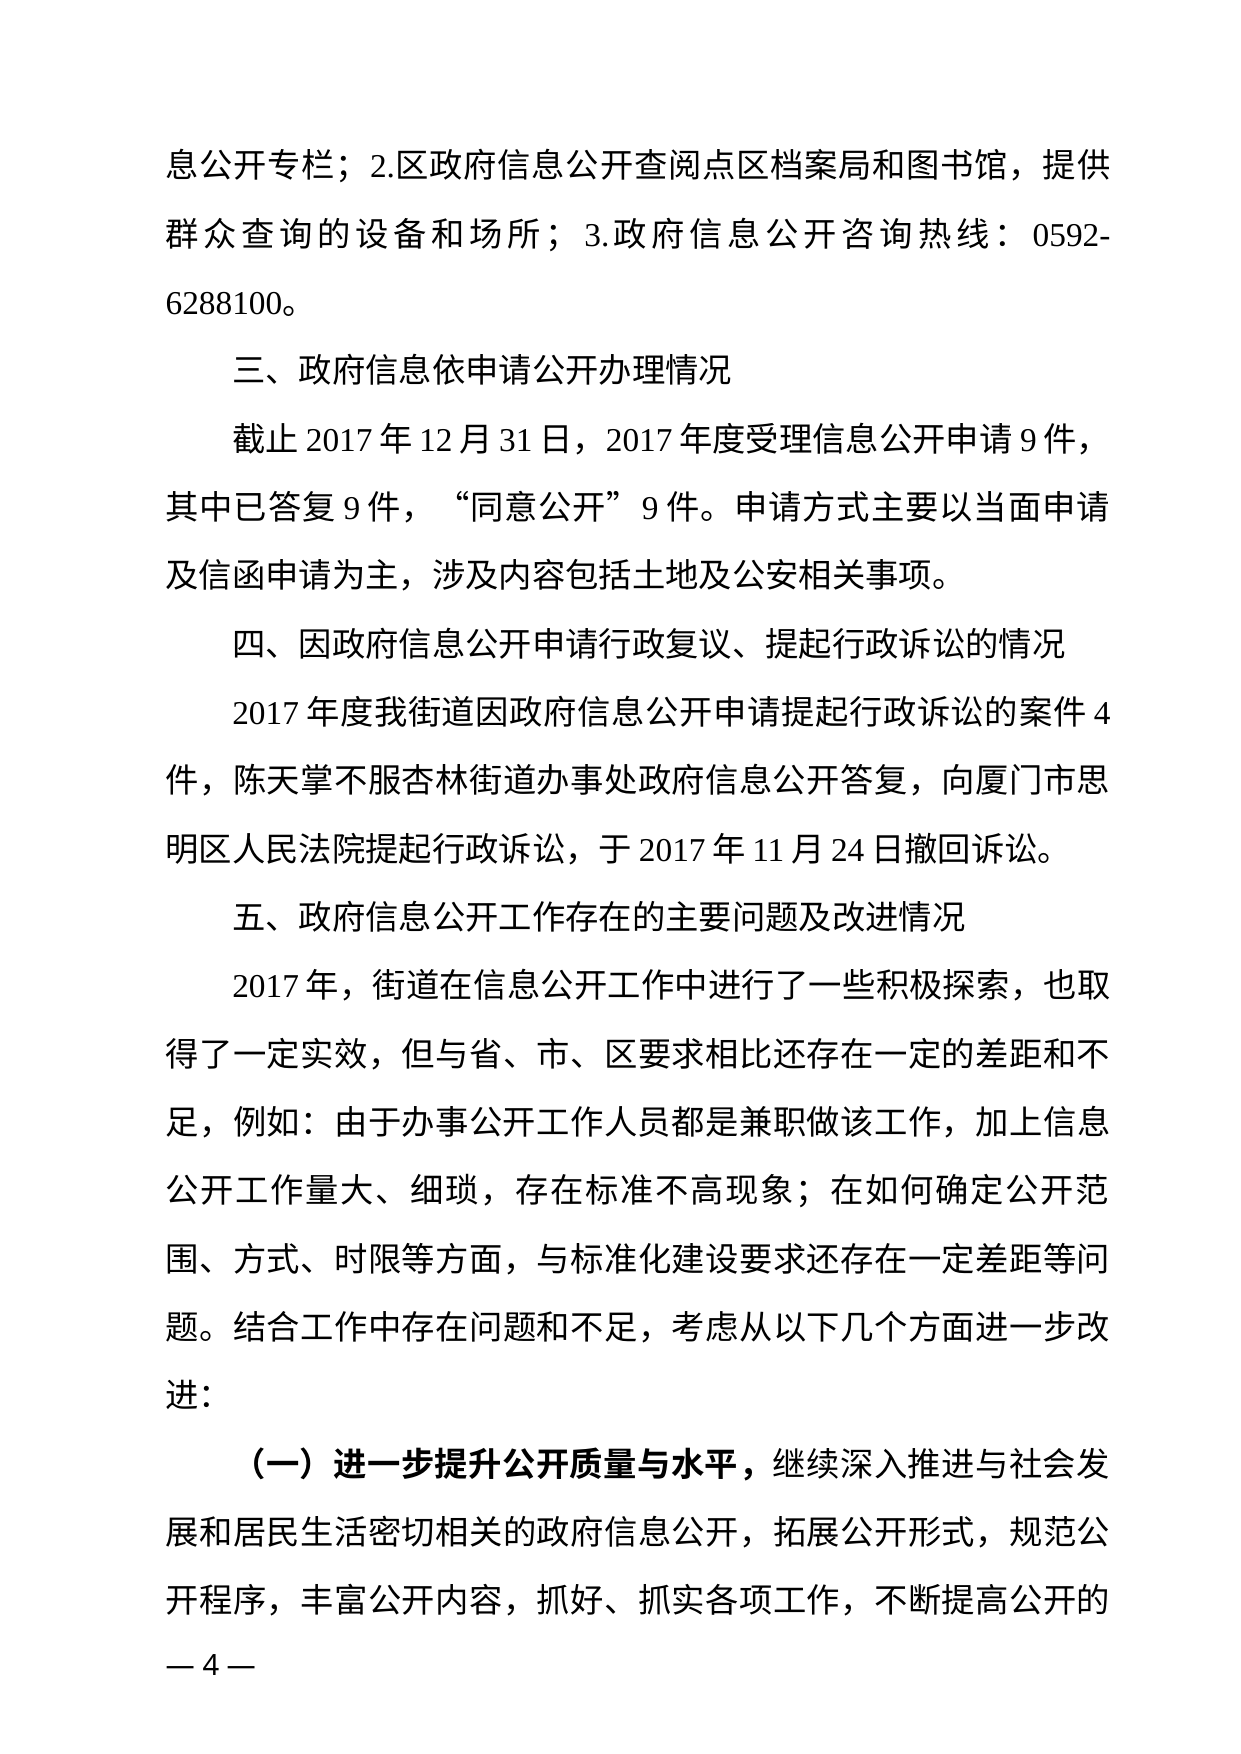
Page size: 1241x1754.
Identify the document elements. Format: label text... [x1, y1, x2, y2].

text 2017年度我街道因政府信息公开申请提起行政诉讼的案件4件，陈天掌不服杏林街道办事处政府信息公开答复，向厦门市思明区人民法院提起行政诉讼，于2017年11月24日撤回诉讼。 [165, 676, 1110, 881]
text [165, 129, 1110, 334]
text 四、因政府信息公开申请行政复议、提起行政诉讼的情况 [165, 608, 1110, 676]
text 2017年，街道在信息公开工作中进行了一些积极探索，也取得了一定实效，但与省、市、区要求相比还存在一定的差距和不足，例如：由于办事公开工作人员都是兼职做该工作，加上信息公开工作量大、细琐，存在标准不高现象；在如何确定公开范围、方式、时限等方面，与标准化建设要求还存在一定差距等问题。结合工作中存在问题和不足，考虑从以下几个方面进一步改进： [165, 949, 1110, 1428]
text 三、政府信息依申请公开办理情况 [165, 334, 1110, 403]
text 截止2017年12月31日，2017年度受理信息公开申请9件，其中已答复9件，“同意公开”9件。申请方式主要以当面申请及信函申请为主，涉及内容包括土地及公安相关事项。 [165, 403, 1110, 608]
text 五、政府信息公开工作存在的主要问题及改进情况 [165, 881, 1110, 949]
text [165, 1428, 1110, 1633]
